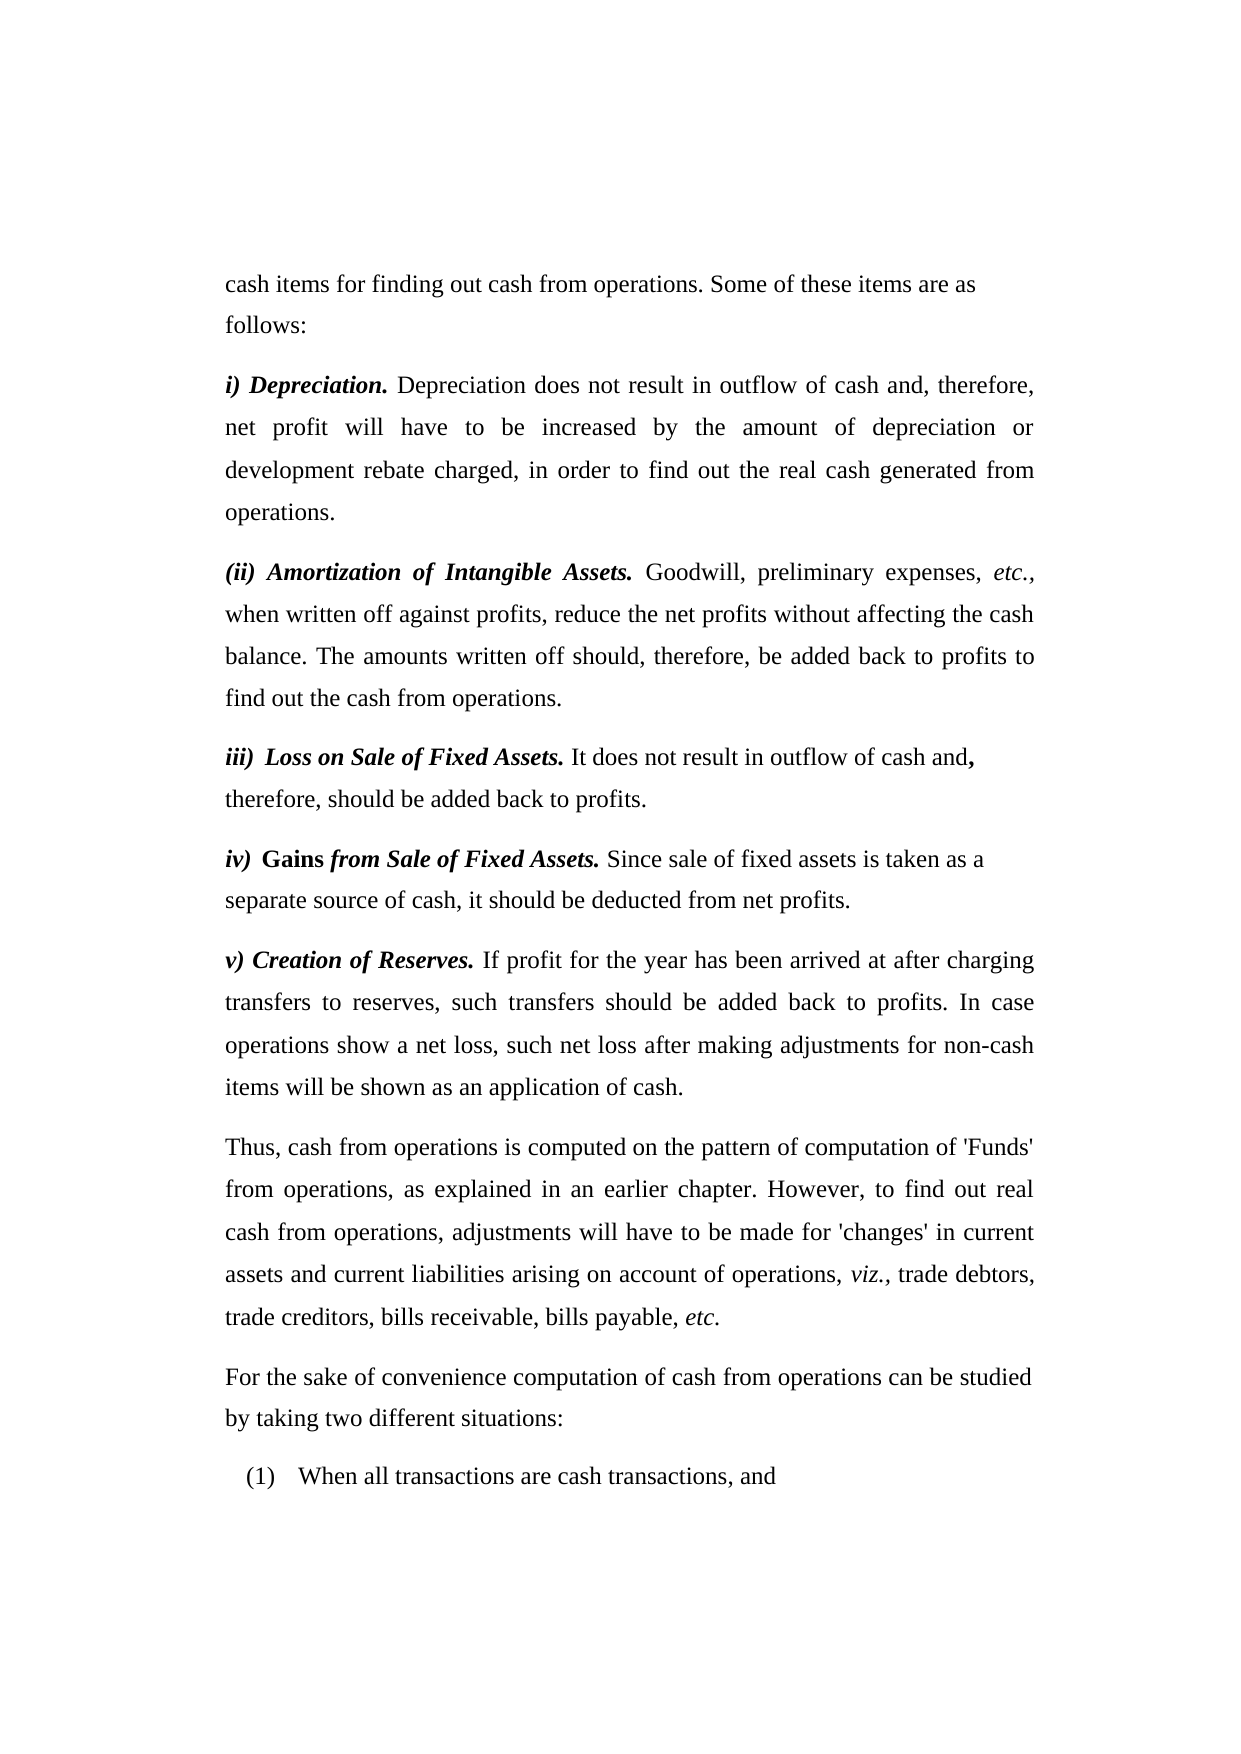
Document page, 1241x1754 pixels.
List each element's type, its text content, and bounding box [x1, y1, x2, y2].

list Gains from Sale of Fixed Assets. Since sale of fixed assets is taken as a separate source of cash, it should be deducted from net profits. [225, 844, 1035, 914]
text therefore, should be added back to profits. [225, 784, 1090, 813]
text For the sake of convenience computation of cash from operations can be studied by taking two different situations: [225, 1362, 1033, 1432]
text cash items for finding out cash from operations. Some of these items are as follows: [225, 269, 1033, 339]
text (1) When all transactions are cash transactions, and [246, 1461, 1090, 1490]
text Thus, cash from operations is computed on the pattern of computation of 'Funds' from operations, as explained in an earlier chapter. However, to find out real cash from operations, adjustments will have to be made for 'changes' in current assets and current liabilities arising on account of operations, viz., trade debtors, trade creditors, bills receivable, bills payable, etc. [225, 1132, 1035, 1331]
list Depreciation. Depreciation does not result in outflow of cash and, therefore, net profit will have to be increased by the amount of depreciation or development rebate charged, in order to find out the real cash generated from operations. [225, 370, 1035, 526]
text (ii) Amortization of Intangible Assets. Goodwill, preliminary expenses, etc., when written off against profits, reduce the net profits without affecting the cash balance. The amounts written off should, therefore, be added back to profits to find out the cash from operations. [225, 557, 1035, 712]
list Loss on Sale of Fixed Assets. It does not result in outflow of cash and, [225, 742, 1090, 770]
list Creation of Reserves. If profit for the year has been arrived at after charging transfers to reserves, such transfers should be added back to profits. In case operations show a net loss, such net loss after making adjustments for non-cash items will be shown as an application of cash. [225, 945, 1035, 1101]
